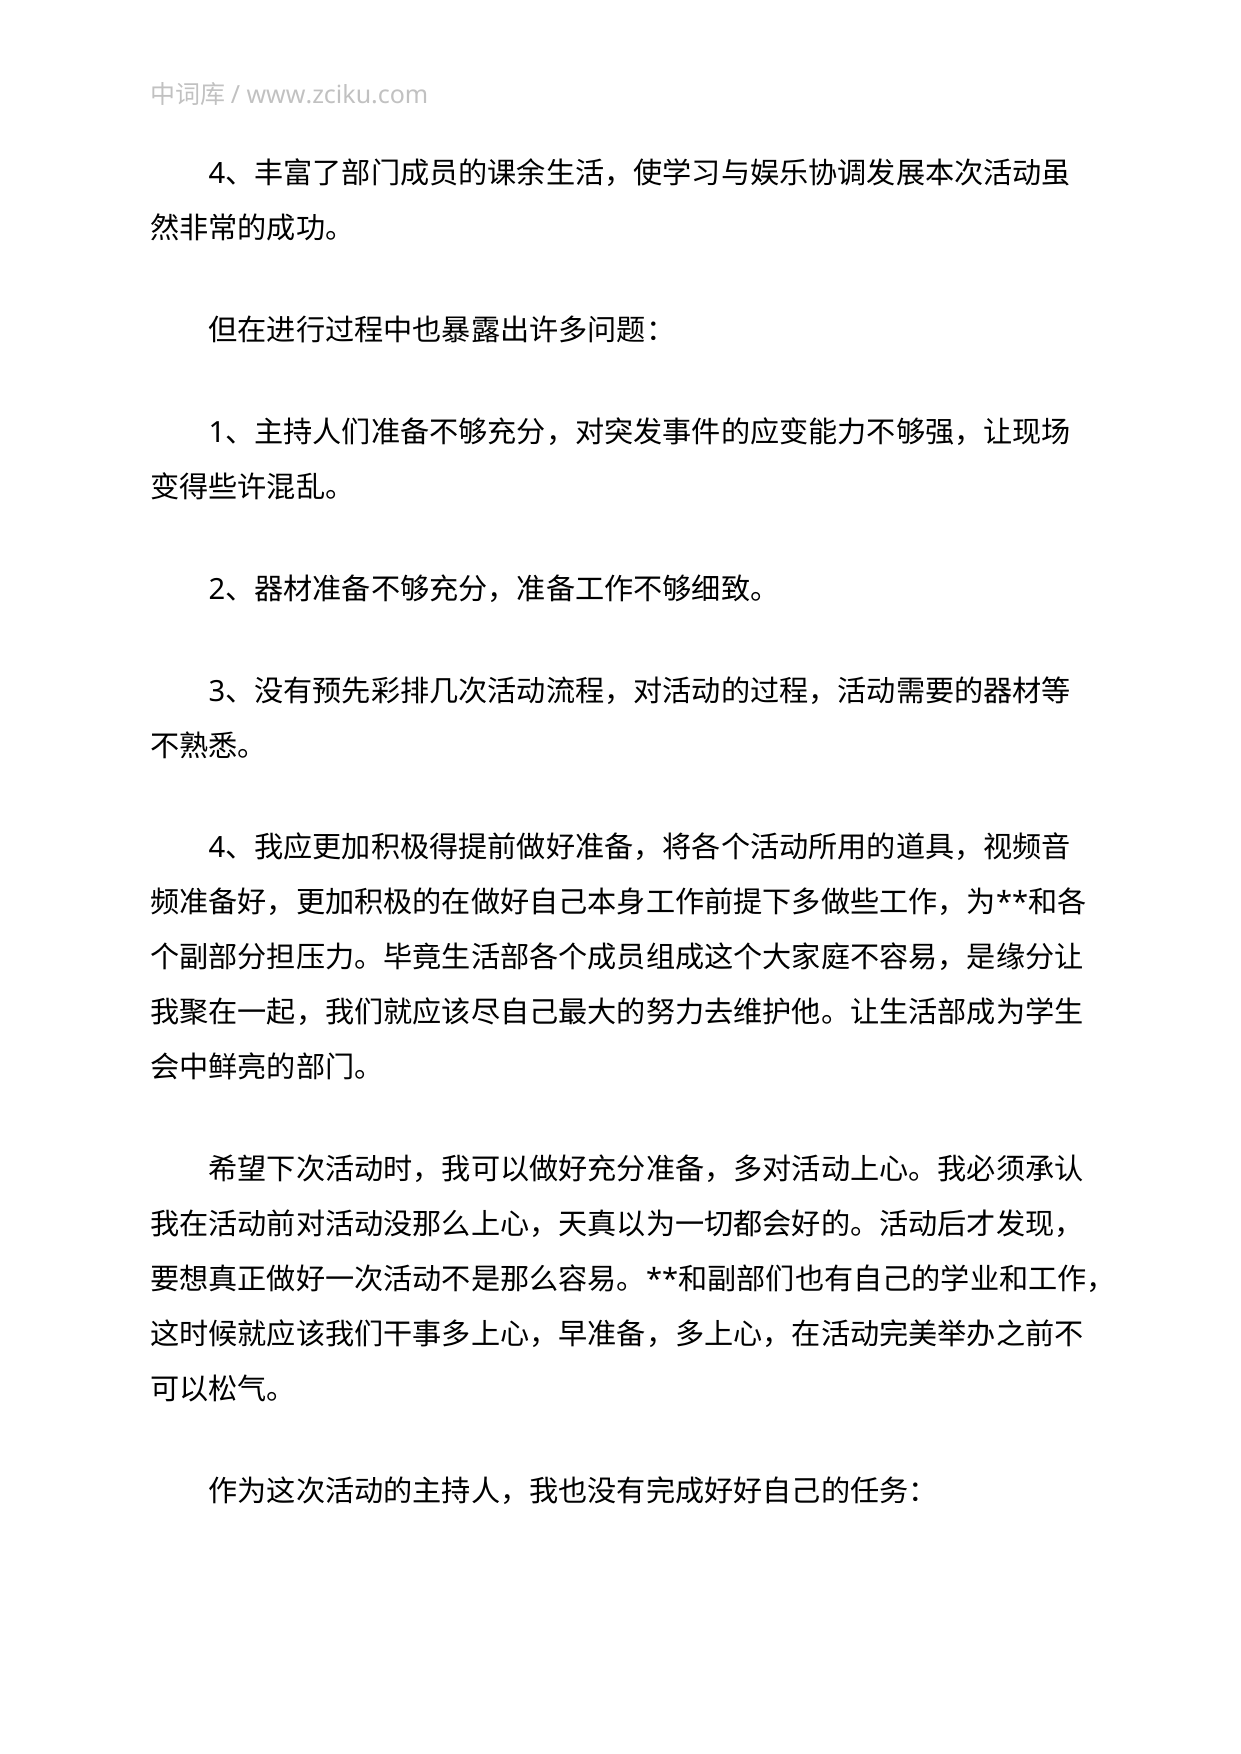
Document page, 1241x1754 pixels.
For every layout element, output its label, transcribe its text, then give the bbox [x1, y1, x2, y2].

text 2、器材准备不够充分，准备工作不够细致。 [150, 565, 1090, 608]
text 3、没有预先彩排几次活动流程，对活动的过程，活动需要的器材等不熟悉。 [150, 667, 1090, 764]
text 但在进行过程中也暴露出许多问题： [150, 307, 1090, 349]
text 1、主持人们准备不够充分，对突发事件的应变能力不够强，让现场变得些许混乱。 [150, 408, 1090, 506]
text 4、丰富了部门成员的课余生活，使学习与娱乐协调发展本次活动虽然非常的成功。 [150, 150, 1090, 247]
text 4、我应更加积极得提前做好准备，将各个活动所用的道具，视频音频准备好，更加积极的在做好自己本身工作前提下多做些工作，为**和各个副部分担压力。毕竟生活部各个成员组成这个大家庭不容易，是缘分让我聚在一起，我们就应该尽自己最大的努力去维护他。让生活部成为学生会中鲜亮的部门。 [150, 824, 1090, 1086]
text 希望下次活动时，我可以做好充分准备，多对活动上心。我必须承认我在活动前对活动没那么上心，天真以为一切都会好的。活动后才发现，要想真正做好一次活动不是那么容易。**和副部们也有自己的学业和工作，这时候就应该我们干事多上心，早准备，多上心，在活动完美举办之前不可以松气。 [150, 1146, 1090, 1408]
text 作为这次活动的主持人，我也没有完成好好自己的任务： [150, 1467, 1090, 1509]
